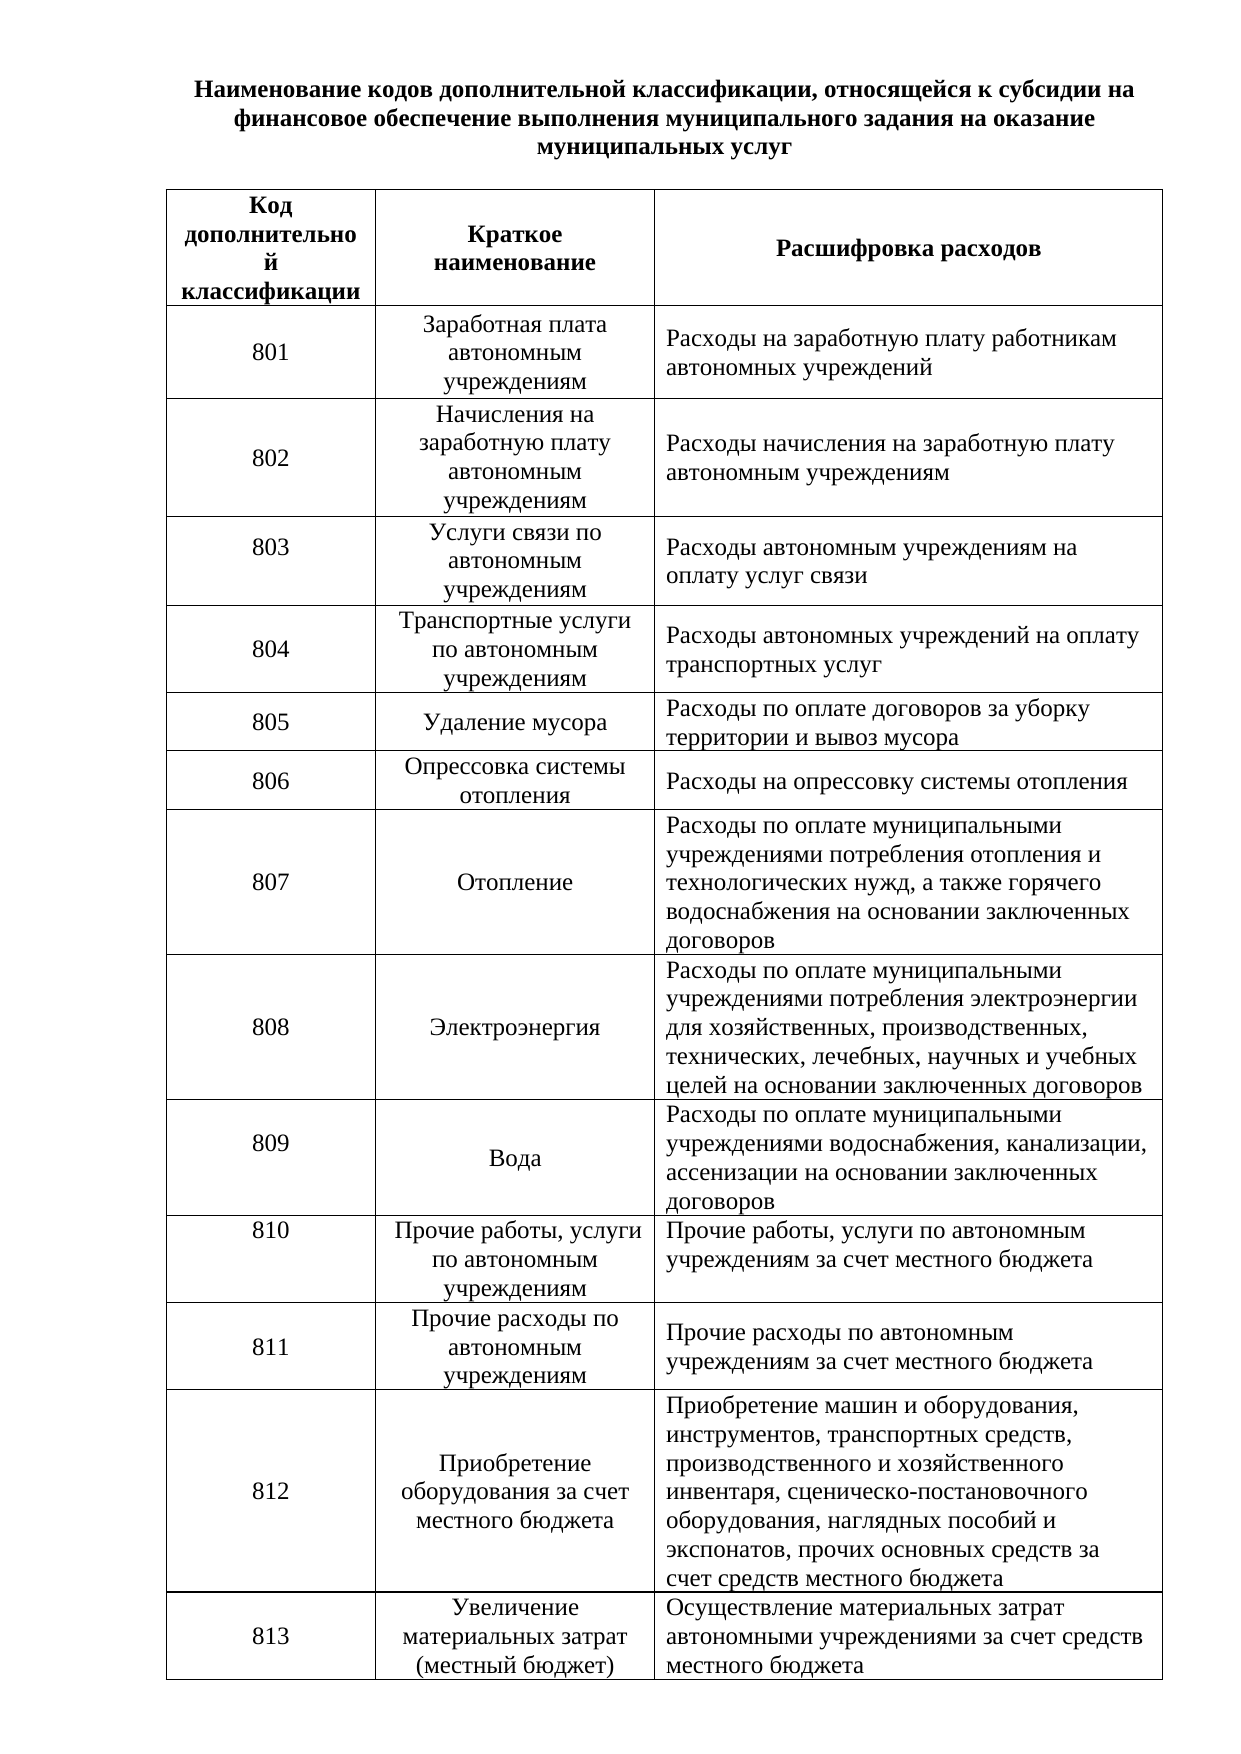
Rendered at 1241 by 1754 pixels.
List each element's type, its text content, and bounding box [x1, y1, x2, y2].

table_cell 803 [167, 517, 375, 604]
table_cell 807 [167, 810, 375, 954]
table_cell 808 [167, 955, 375, 1098]
table_header Код дополнительной классификации [167, 190, 375, 305]
table_cell Приобретение машин и оборудования, инструментов, транспортных средств, производственного и хозяйственного инвентаря, сценическо-постановочного оборудования, наглядных пособий и экспонатов, прочих основных средств за счет средств местного бюджета [655, 1390, 1162, 1591]
table_cell 812 [167, 1390, 375, 1591]
table_cell 805 [167, 693, 375, 750]
table_cell Начисления на заработную плату автономным учреждениям [376, 399, 654, 516]
table_cell 810 [167, 1216, 375, 1302]
table_cell Электроэнергия [376, 955, 654, 1098]
table_header Расшифровка расходов [655, 190, 1162, 305]
table_cell Расходы начисления на заработную плату автономным учреждениям [655, 399, 1162, 516]
table_cell Услуги связи по автономным учреждениям [376, 517, 654, 604]
table_cell Прочие работы, услуги по автономным учреждениям за счет местного бюджета [655, 1216, 1162, 1302]
table_cell Расходы по оплате муниципальными учреждениями водоснабжения, канализации, ассенизации на основании заключенных договоров [655, 1100, 1162, 1214]
table_cell 811 [167, 1303, 375, 1389]
table_cell Расходы по оплате муниципальными учреждениями потребления отопления и технологических нужд, а также горячего водоснабжения на основании заключенных договоров [655, 810, 1162, 954]
table_cell Опрессовка системы отопления [376, 751, 654, 809]
table_cell 804 [167, 606, 375, 692]
table_cell Расходы по оплате договоров за уборку территории и вывоз мусора [655, 693, 1162, 750]
table_header Краткое наименование [376, 190, 654, 305]
table_cell Прочие расходы по автономным учреждениям за счет местного бюджета [655, 1303, 1162, 1389]
text Наименование кодов дополнительной классификации, относящейся к субсидии на финансовое обеспечение выполнения муниципального задания на оказание муниципальных услуг [177, 74, 1152, 160]
table_cell 809 [167, 1100, 375, 1214]
table_cell Прочие работы, услуги по автономным учреждениям [376, 1216, 654, 1302]
table_cell 802 [167, 399, 375, 516]
table_cell Осуществление материальных затрат автономными учреждениями за счет средств местного бюджета [655, 1593, 1162, 1679]
table_cell Расходы на заработную плату работникам автономных учреждений [655, 306, 1162, 398]
table_cell Прочие расходы по автономным учреждениям [376, 1303, 654, 1389]
table_cell Заработная плата автономным учреждениям [376, 306, 654, 398]
table_cell Увеличение материальных затрат (местный бюджет) [376, 1593, 654, 1679]
table_cell Расходы по оплате муниципальными учреждениями потребления электроэнергии для хозяйственных, производственных, технических, лечебных, научных и учебных целей на основании заключенных договоров [655, 955, 1162, 1098]
table_cell Отопление [376, 810, 654, 954]
table_cell Расходы на опрессовку системы отопления [655, 751, 1162, 809]
table_cell Удаление мусора [376, 693, 654, 750]
table_cell 801 [167, 306, 375, 398]
table_cell Расходы автономным учреждениям на оплату услуг связи [655, 517, 1162, 604]
table_cell 813 [167, 1593, 375, 1679]
table_cell Приобретение оборудования за счет местного бюджета [376, 1390, 654, 1591]
table_cell 806 [167, 751, 375, 809]
table_cell Расходы автономных учреждений на оплату транспортных услуг [655, 606, 1162, 692]
table_cell Вода [376, 1100, 654, 1214]
table_cell Транспортные услуги по автономным учреждениям [376, 606, 654, 692]
